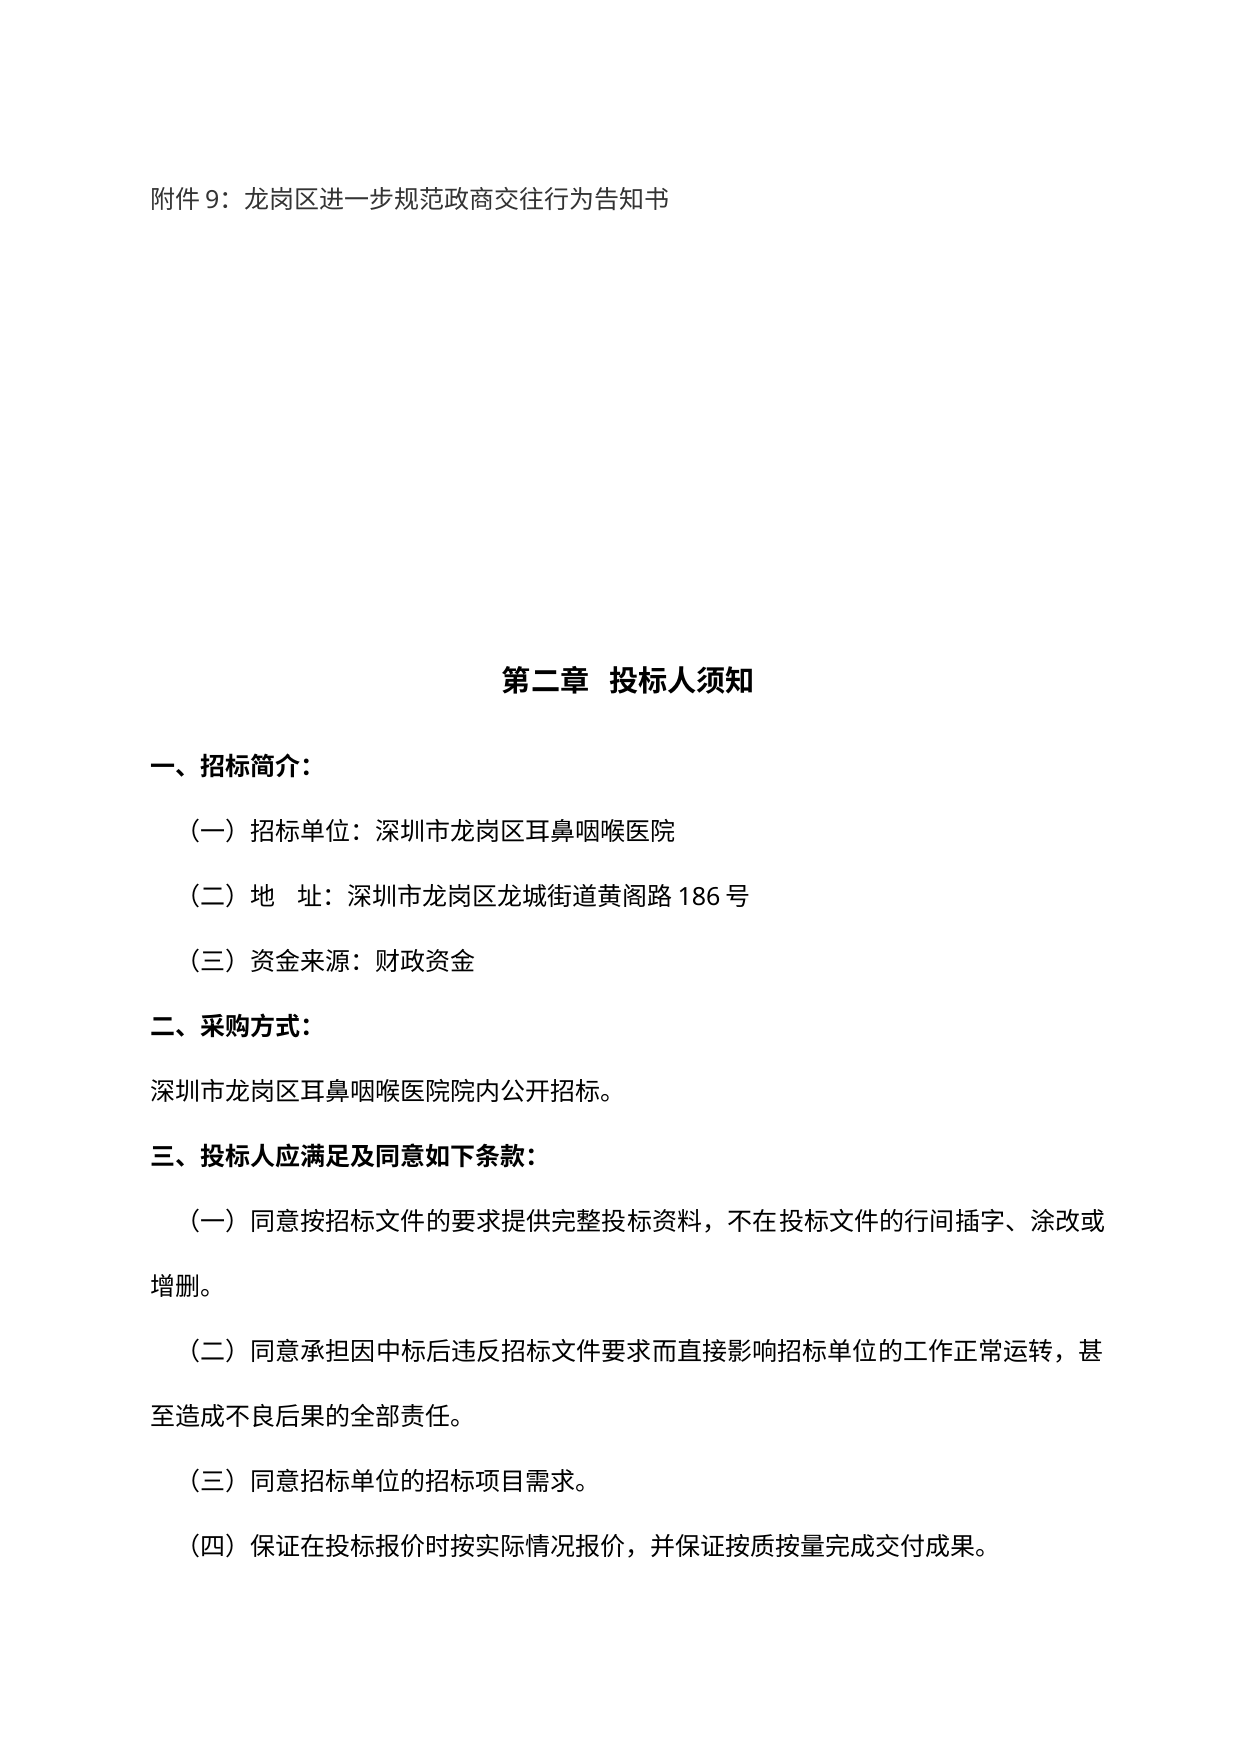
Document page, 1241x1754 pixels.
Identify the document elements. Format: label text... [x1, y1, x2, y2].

list 一、招标简介： [150, 732, 1106, 797]
text 深圳市龙岗区耳鼻咽喉医院院内公开招标。 [150, 1057, 1106, 1122]
text （二）地 址：深圳市龙岗区龙城街道黄阁路186号 [150, 862, 1106, 927]
text （三）资金来源：财政资金 [150, 927, 1106, 992]
text （二）同意承担因中标后违反招标文件要求而直接影响招标单位的工作正常运转，甚至造成不良后果的全部责任。 [150, 1317, 1106, 1447]
text （一）同意按招标文件的要求提供完整投标资料，不在投标文件的行间插字、涂改或增删。 [150, 1187, 1106, 1317]
text （四）保证在投标报价时按实际情况报价，并保证按质按量完成交付成果。 [150, 1512, 1106, 1577]
text 第二章 投标人须知 [150, 646, 1106, 711]
text （一）招标单位：深圳市龙岗区耳鼻咽喉医院 [150, 797, 1106, 862]
text 二、采购方式： [150, 992, 1106, 1057]
text （三）同意招标单位的招标项目需求。 [150, 1447, 1106, 1512]
text 附件9：龙岗区进一步规范政商交往行为告知书 [150, 162, 1106, 220]
text 三、投标人应满足及同意如下条款： [150, 1122, 1106, 1187]
